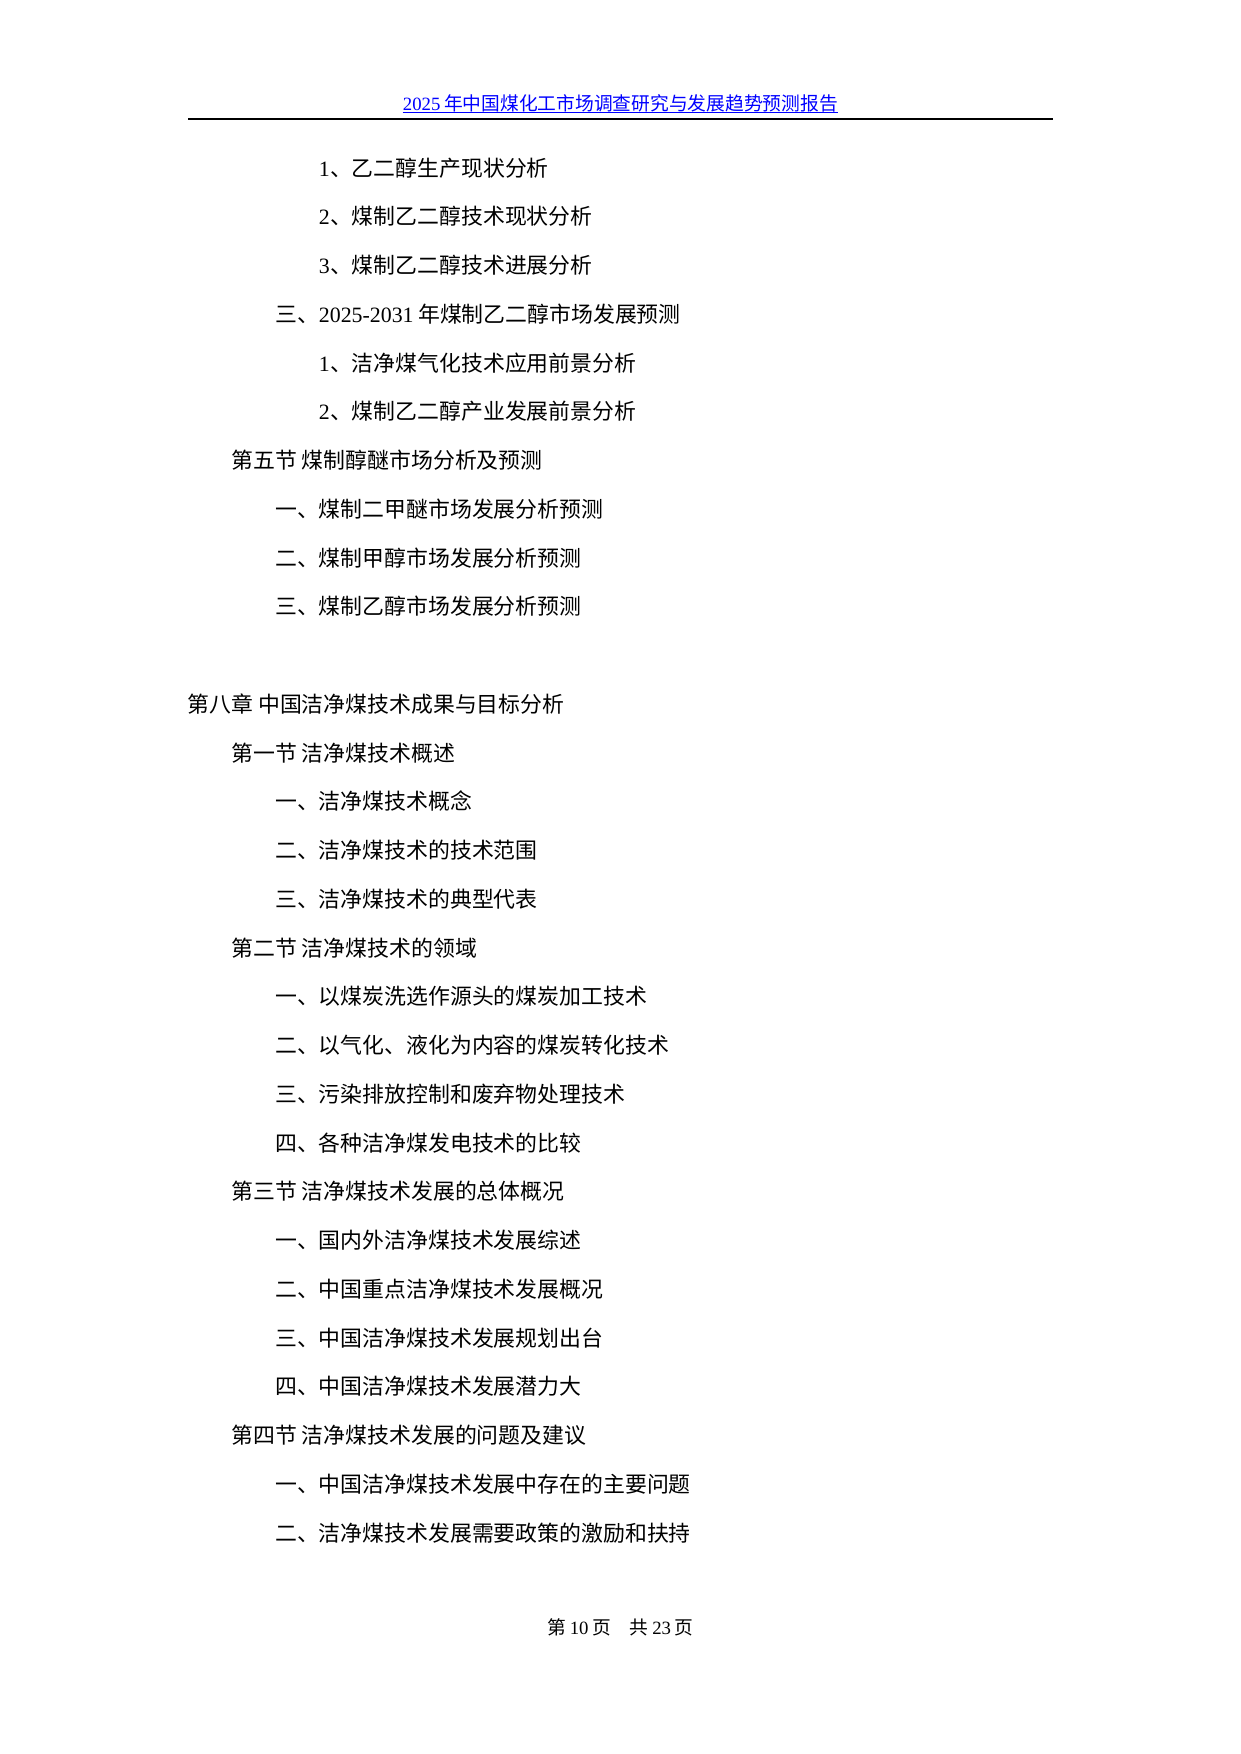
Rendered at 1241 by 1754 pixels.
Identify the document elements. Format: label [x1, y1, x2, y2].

text [187, 150, 1053, 1548]
